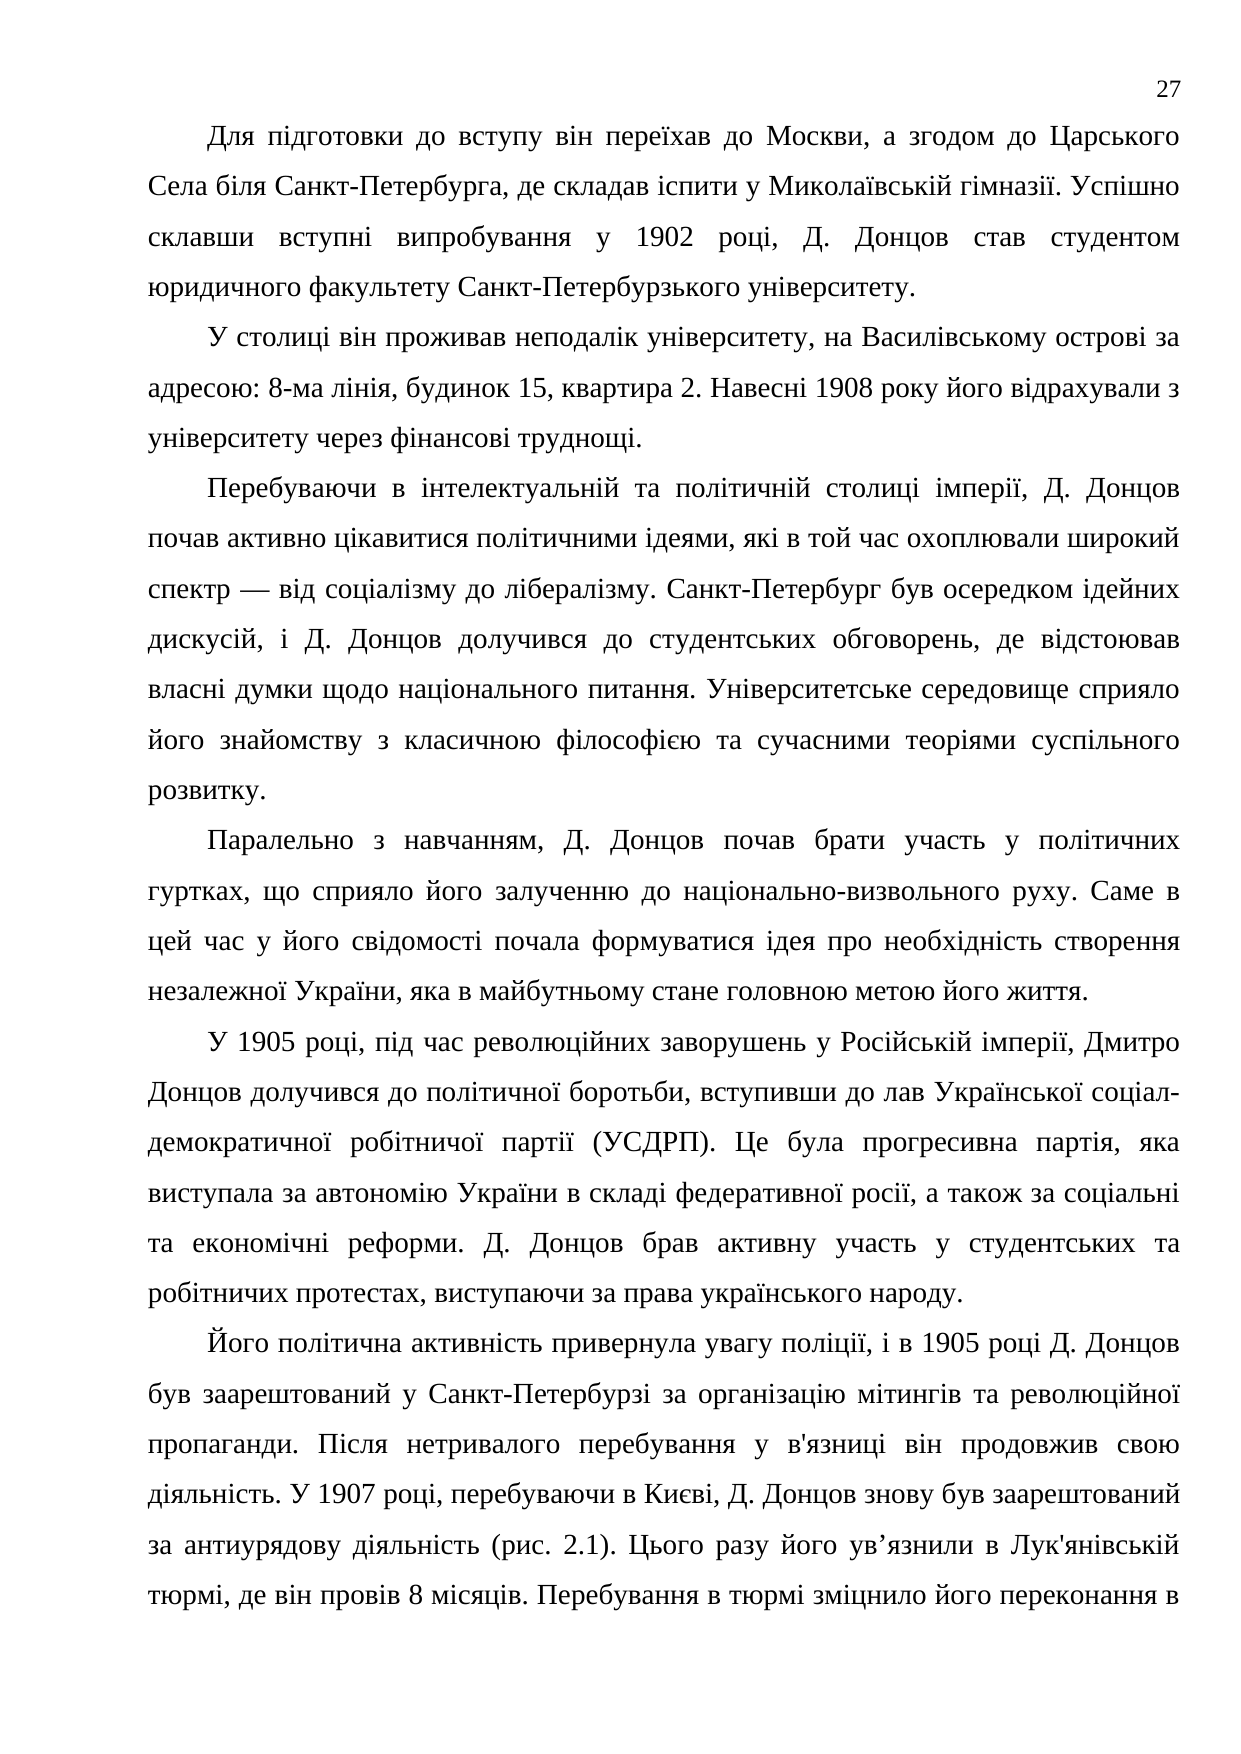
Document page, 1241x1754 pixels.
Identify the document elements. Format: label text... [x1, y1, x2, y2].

text У 1905 році, під час революційних заворушень у Російській імперії, Дмитро Донцов долучився до політичної боротьби, вступивши до лав Української соціал-демократичної робітничої партії (УСДРП). Це була прогресивна партія, яка виступала за автономію України в складі федеративної росії, а також за соціальні та економічні реформи. Д. Донцов брав активну участь у студентських та робітничих протестах, виступаючи за права українського народу. [148, 1024, 1181, 1309]
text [148, 1326, 1181, 1611]
text Перебуваючи в інтелектуальній та політичній столиці імперії, Д. Донцов почав активно цікавитися політичними ідеями, які в той час охоплювали широкий спектр — від соціалізму до лібералізму. Санкт-Петербург був осередком ідейних дискусій, і Д. Донцов долучився до студентських обговорень, де відстоював власні думки щодо національного питання. Університетське середовище сприяло його знайомству з класичною філософією та сучасними теоріями суспільного розвитку. [148, 470, 1181, 806]
text Для підготовки до вступу він переїхав до Москви, а згодом до Царського Села біля Санкт-Петербурга, де складав іспити у Миколаївській гімназії. Успішно склавши вступні випробування у 1902 році, Д. Донцов став студентом юридичного факультету Санкт-Петербурзького університету. [148, 118, 1181, 303]
text Паралельно з навчанням, Д. Донцов почав брати участь у політичних гуртках, що сприяло його залученню до національно-визвольного руху. Саме в цей час у його свідомості почала формуватися ідея про необхідність створення незалежної України, яка в майбутньому стане головною метою його життя. [148, 822, 1181, 1007]
text У столиці він проживав неподалік університету, на Василівському острові за адресою: 8-ма лінія, будинок 15, квартира 2. Навесні 1908 року його відрахували з університету через фінансові труднощі. [148, 319, 1181, 453]
